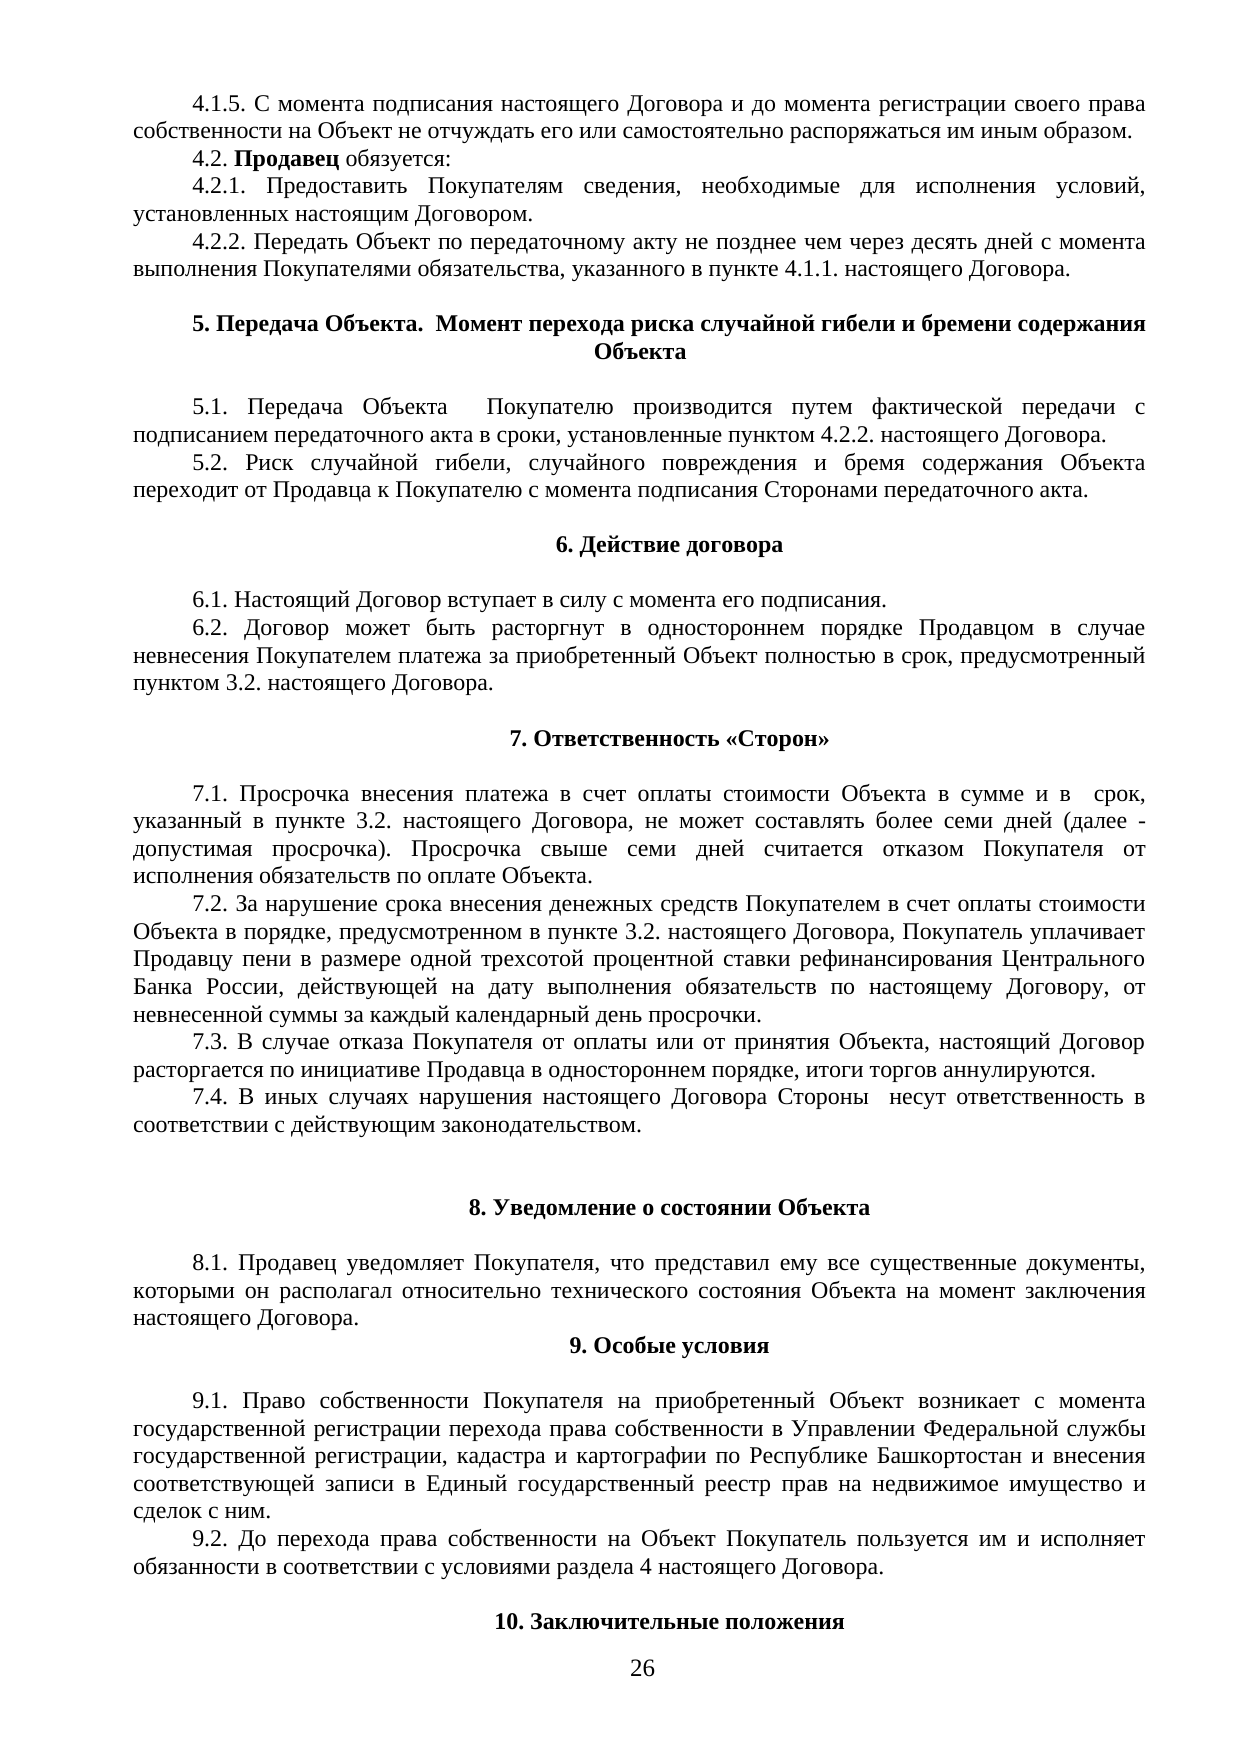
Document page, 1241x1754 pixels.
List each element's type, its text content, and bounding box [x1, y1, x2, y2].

text 6.2. Договор может быть расторгнут в одностороннем порядке Продавцом в случае невнесения Покупателем платежа за приобретенный Объект полностью в срок, предусмотренный пунктом 3.2. настоящего Договора. [133, 613, 1147, 696]
text 4.2. Продавец обязуется: [133, 144, 1147, 171]
text 5.1. Передача Объекта Покупателю производится путем фактической передачи с подписанием передаточного акта в сроки, установленные пунктом 4.2.2. настоящего Договора. [133, 392, 1147, 447]
text 9.1. Право собственности Покупателя на приобретенный Объект возникает с момента государственной регистрации перехода права собственности в Управлении Федеральной службы государственной регистрации, кадастра и картографии по Республике Башкортостан и внесения соответствующей записи в Единый государственный реестр прав на недвижимое имущество и сделок с ним. [133, 1386, 1147, 1524]
text 7.2. За нарушение срока внесения денежных средств Покупателем в счет оплаты стоимости Объекта в порядке, предусмотренном в пункте 3.2. настоящего Договора, Покупатель уплачивает Продавцу пени в размере одной трехсотой процентной ставки рефинансирования Центрального Банка России, действующей на дату выполнения обязательств по настоящему Договору, от невнесенной суммы за каждый календарный день просрочки. [133, 889, 1147, 1027]
text 10. Заключительные положения [133, 1607, 1147, 1634]
text 8. Уведомление о состоянии Объекта [133, 1193, 1147, 1220]
text 7.1. Просрочка внесения платежа в счет оплаты стоимости Объекта в сумме и в срок, указанный в пункте 3.2. настоящего Договора, не может составлять более семи дней (далее - допустимая просрочка). Просрочка свыше семи дней считается отказом Покупателя от исполнения обязательств по оплате Объекта. [133, 779, 1147, 889]
text 5. Передача Объекта. Момент перехода риска случайной гибели и бремени содержания Объекта [133, 309, 1147, 365]
text 7. Ответственность «Сторон» [133, 723, 1147, 751]
text 6. Действие договора [133, 530, 1147, 558]
text 9. Особые условия [133, 1331, 1147, 1358]
text 9.2. До перехода права собственности на Объект Покупатель пользуется им и исполняет обязанности в соответствии с условиями раздела 4 настоящего Договора. [133, 1524, 1147, 1579]
text 5.2. Риск случайной гибели, случайного повреждения и бремя содержания Объекта переходит от Продавца к Покупателю с момента подписания Сторонами передаточного акта. [133, 447, 1147, 503]
text 7.3. В случае отказа Покупателя от оплаты или от принятия Объекта, настоящий Договор расторгается по инициативе Продавца в одностороннем порядке, итоги торгов аннулируются. [133, 1027, 1147, 1082]
text 4.2.2. Передать Объект по передаточному акту не позднее чем через десять дней с момента выполнения Покупателями обязательства, указанного в пункте 4.1.1. настоящего Договора. [133, 227, 1147, 282]
text 6.1. Настоящий Договор вступает в силу с момента его подписания. [133, 586, 1147, 613]
text 8.1. Продавец уведомляет Покупателя, что представил ему все существенные документы, которыми он располагал относительно технического состояния Объекта на момент заключения настоящего Договора. [133, 1248, 1147, 1331]
text 7.4. В иных случаях нарушения настоящего Договора Стороны несут ответственность в соответствии с действующим законодательством. [133, 1082, 1147, 1138]
text 4.1.5. С момента подписания настоящего Договора и до момента регистрации своего права собственности на Объект не отчуждать его или самостоятельно распоряжаться им иным образом. [133, 89, 1147, 144]
text 4.2.1. Предоставить Покупателям сведения, необходимые для исполнения условий, установленных настоящим Договором. [133, 171, 1147, 227]
